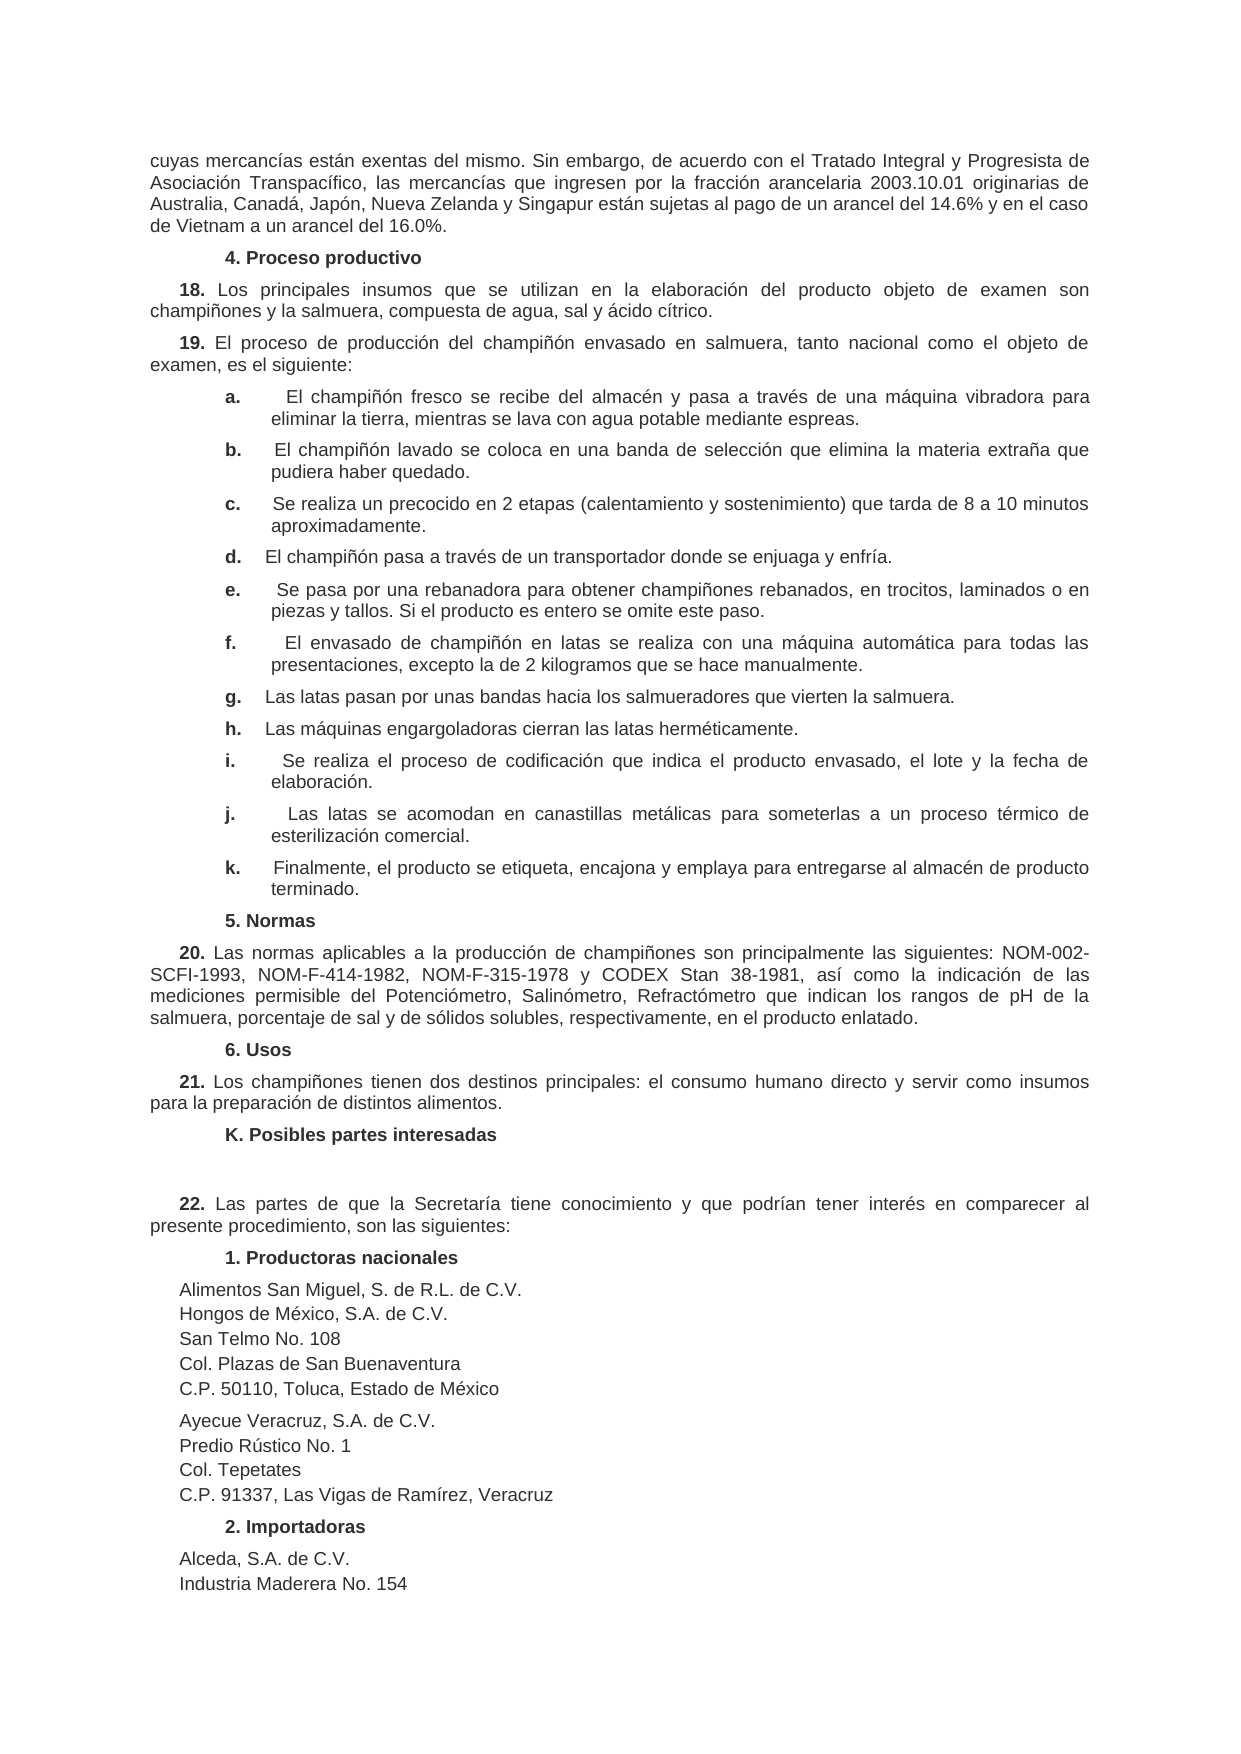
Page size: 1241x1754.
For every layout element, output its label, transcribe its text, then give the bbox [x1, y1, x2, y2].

text Col. Plazas de San Buenaventura [150, 1353, 1090, 1374]
text b. El champiñón lavado se coloca en una banda de selección que elimina la materia extraña que pudiera haber quedado. [225, 439, 1090, 482]
text 5. Normas [225, 910, 1090, 932]
text g. Las latas pasan por unas bandas hacia los salmueradores que vierten la salmuera. [225, 685, 1090, 707]
text 1. Productoras nacionales [225, 1246, 1090, 1268]
text 20. Las normas aplicables a la producción de champiñones son principalmente las siguientes: NOM-002-SCFI-1993, NOM-F-414-1982, NOM-F-315-1978 y CODEX Stan 38-1981, así como la indicación de las mediciones permisible del Potenciómetro, Salinómetro, Refractómetro que indican los rangos de pH de la salmuera, porcentaje de sal y de sólidos solubles, respectivamente, en el producto enlatado. [150, 942, 1090, 1028]
text i. Se realiza el proceso de codificación que indica el producto envasado, el lote y la fecha de elaboración. [225, 749, 1090, 792]
text 6. Usos [225, 1039, 1090, 1060]
text Industria Maderera No. 154 [150, 1573, 1090, 1594]
text c. Se realiza un precocido en 2 etapas (calentamiento y sostenimiento) que tarda de 8 a 10 minutos aproximadamente. [225, 493, 1090, 536]
text C.P. 91337, Las Vigas de Ramírez, Veracruz [150, 1484, 1090, 1506]
text Ayecue Veracruz, S.A. de C.V. [150, 1409, 1090, 1431]
text 19. El proceso de producción del champiñón envasado en salmuera, tanto nacional como el objeto de examen, es el siguiente: [150, 332, 1090, 375]
text e. Se pasa por una rebanadora para obtener champiñones rebanados, en trocitos, laminados o en piezas y tallos. Si el producto es entero se omite este paso. [225, 578, 1090, 621]
text C.P. 50110, Toluca, Estado de México [150, 1378, 1090, 1399]
text a. El champiñón fresco se recibe del almacén y pasa a través de una máquina vibradora para eliminar la tierra, mientras se lava con agua potable mediante espreas. [225, 386, 1090, 429]
text h. Las máquinas engargoladoras cierran las latas herméticamente. [225, 717, 1090, 739]
text 4. Proceso productivo [225, 247, 1090, 268]
text j. Las latas se acomodan en canastillas metálicas para someterlas a un proceso térmico de esterilización comercial. [225, 803, 1090, 846]
text 21. Los champiñones tienen dos destinos principales: el consumo humano directo y servir como insumos para la preparación de distintos alimentos. [150, 1071, 1090, 1114]
text K. Posibles partes interesadas [225, 1124, 1090, 1146]
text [150, 150, 1090, 236]
text 22. Las partes de que la Secretaría tiene conocimiento y que podrían tener interés en comparecer al presente procedimiento, son las siguientes: [150, 1193, 1090, 1236]
text k. Finalmente, el producto se etiqueta, encajona y emplaya para entregarse al almacén de producto terminado. [225, 856, 1090, 899]
text Predio Rústico No. 1 [150, 1434, 1090, 1456]
text 18. Los principales insumos que se utilizan en la elaboración del producto objeto de examen son champiñones y la salmuera, compuesta de agua, sal y ácido cítrico. [150, 279, 1090, 322]
text Hongos de México, S.A. de C.V. [150, 1303, 1090, 1325]
text 2. Importadoras [225, 1516, 1090, 1537]
text San Telmo No. 108 [150, 1328, 1090, 1349]
text Alimentos San Miguel, S. de R.L. de C.V. [150, 1278, 1090, 1300]
text Col. Tepetates [150, 1459, 1090, 1481]
text d. El champiñón pasa a través de un transportador donde se enjuaga y enfría. [225, 546, 1090, 568]
text f. El envasado de champiñón en latas se realiza con una máquina automática para todas las presentaciones, excepto la de 2 kilogramos que se hace manualmente. [225, 632, 1090, 675]
text Alceda, S.A. de C.V. [150, 1548, 1090, 1569]
